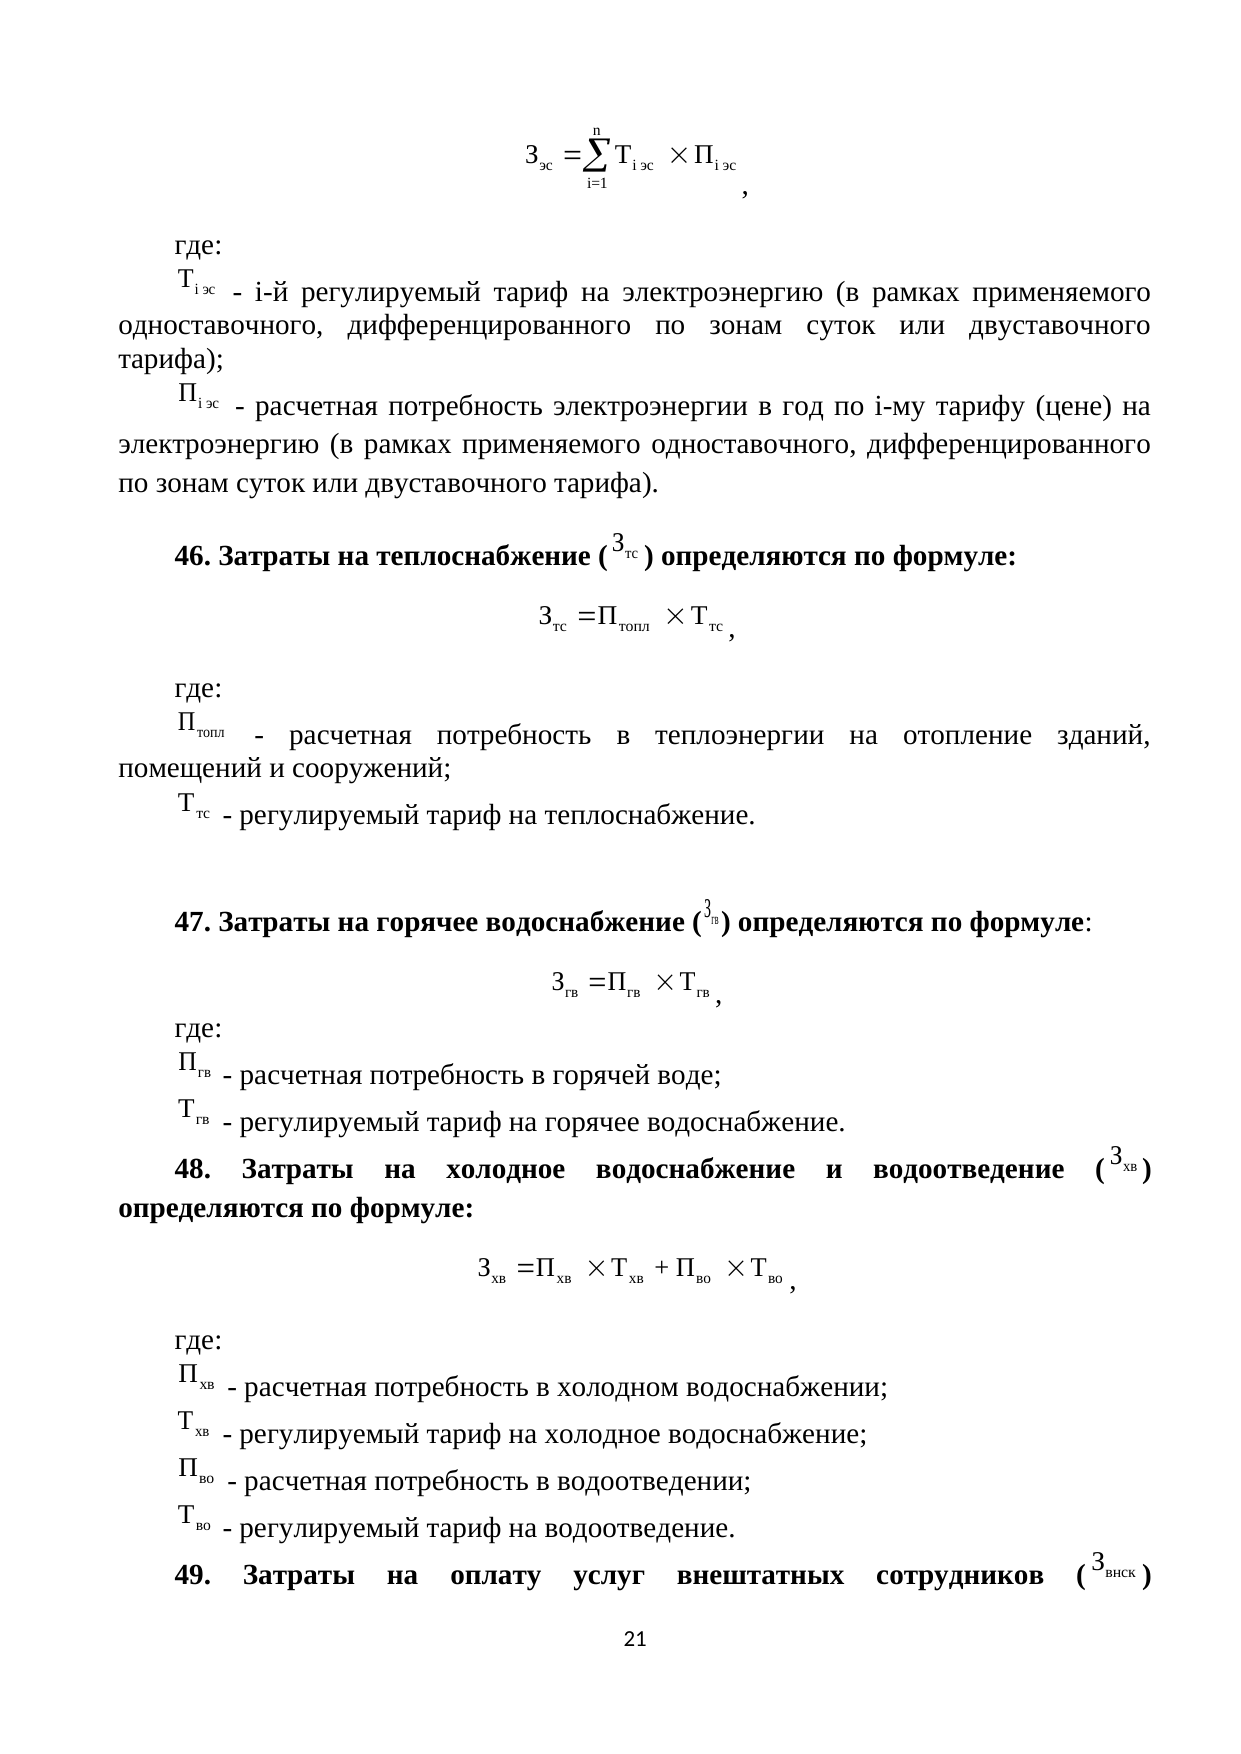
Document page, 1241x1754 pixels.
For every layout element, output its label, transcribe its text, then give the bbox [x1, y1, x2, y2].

text - регулируемый тариф на теплоснабжение. [118, 784, 1152, 831]
text - расчетная потребность в горячей воде; [118, 1044, 1152, 1091]
text - расчетная потребность в водоотведении; [118, 1449, 1152, 1496]
text где: [118, 1322, 1152, 1355]
text - регулируемый тариф на горячее водоснабжение. [118, 1091, 1152, 1138]
text - расчетная потребность электроэнергии в год по i-му тарифу (цене) на электроэнергию (в рамках применяемого одноставочного, дифференцированного по зонам суток или двуставочного тарифа). [118, 374, 1152, 498]
text - регулируемый тариф на холодное водоснабжение; [118, 1402, 1152, 1449]
text где: [118, 670, 1152, 703]
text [118, 1543, 1152, 1590]
text 48. Затраты на холодное водоснабжение и водоотведение () определяются по формуле: [118, 1138, 1152, 1223]
text , [118, 597, 1152, 644]
text , [118, 1249, 1152, 1296]
text , [118, 118, 1152, 201]
text - регулируемый тариф на водоотведение. [118, 1496, 1152, 1543]
text 47. Затраты на горячее водоснабжение () определяются по формуле: [118, 890, 1152, 937]
text - расчетная потребность в теплоэнергии на отопление зданий, помещений и сооружений; [118, 703, 1152, 784]
text 46. Затраты на теплоснабжение () определяются по формуле: [118, 524, 1152, 571]
text - i-й регулируемый тариф на электроэнергию (в рамках применяемого одноставочного, дифференцированного по зонам суток или двуставочного тарифа); [118, 260, 1152, 374]
text где: [118, 1010, 1152, 1044]
text где: [118, 227, 1152, 260]
text , [118, 963, 1152, 1010]
text - расчетная потребность в холодном водоснабжении; [118, 1355, 1152, 1402]
